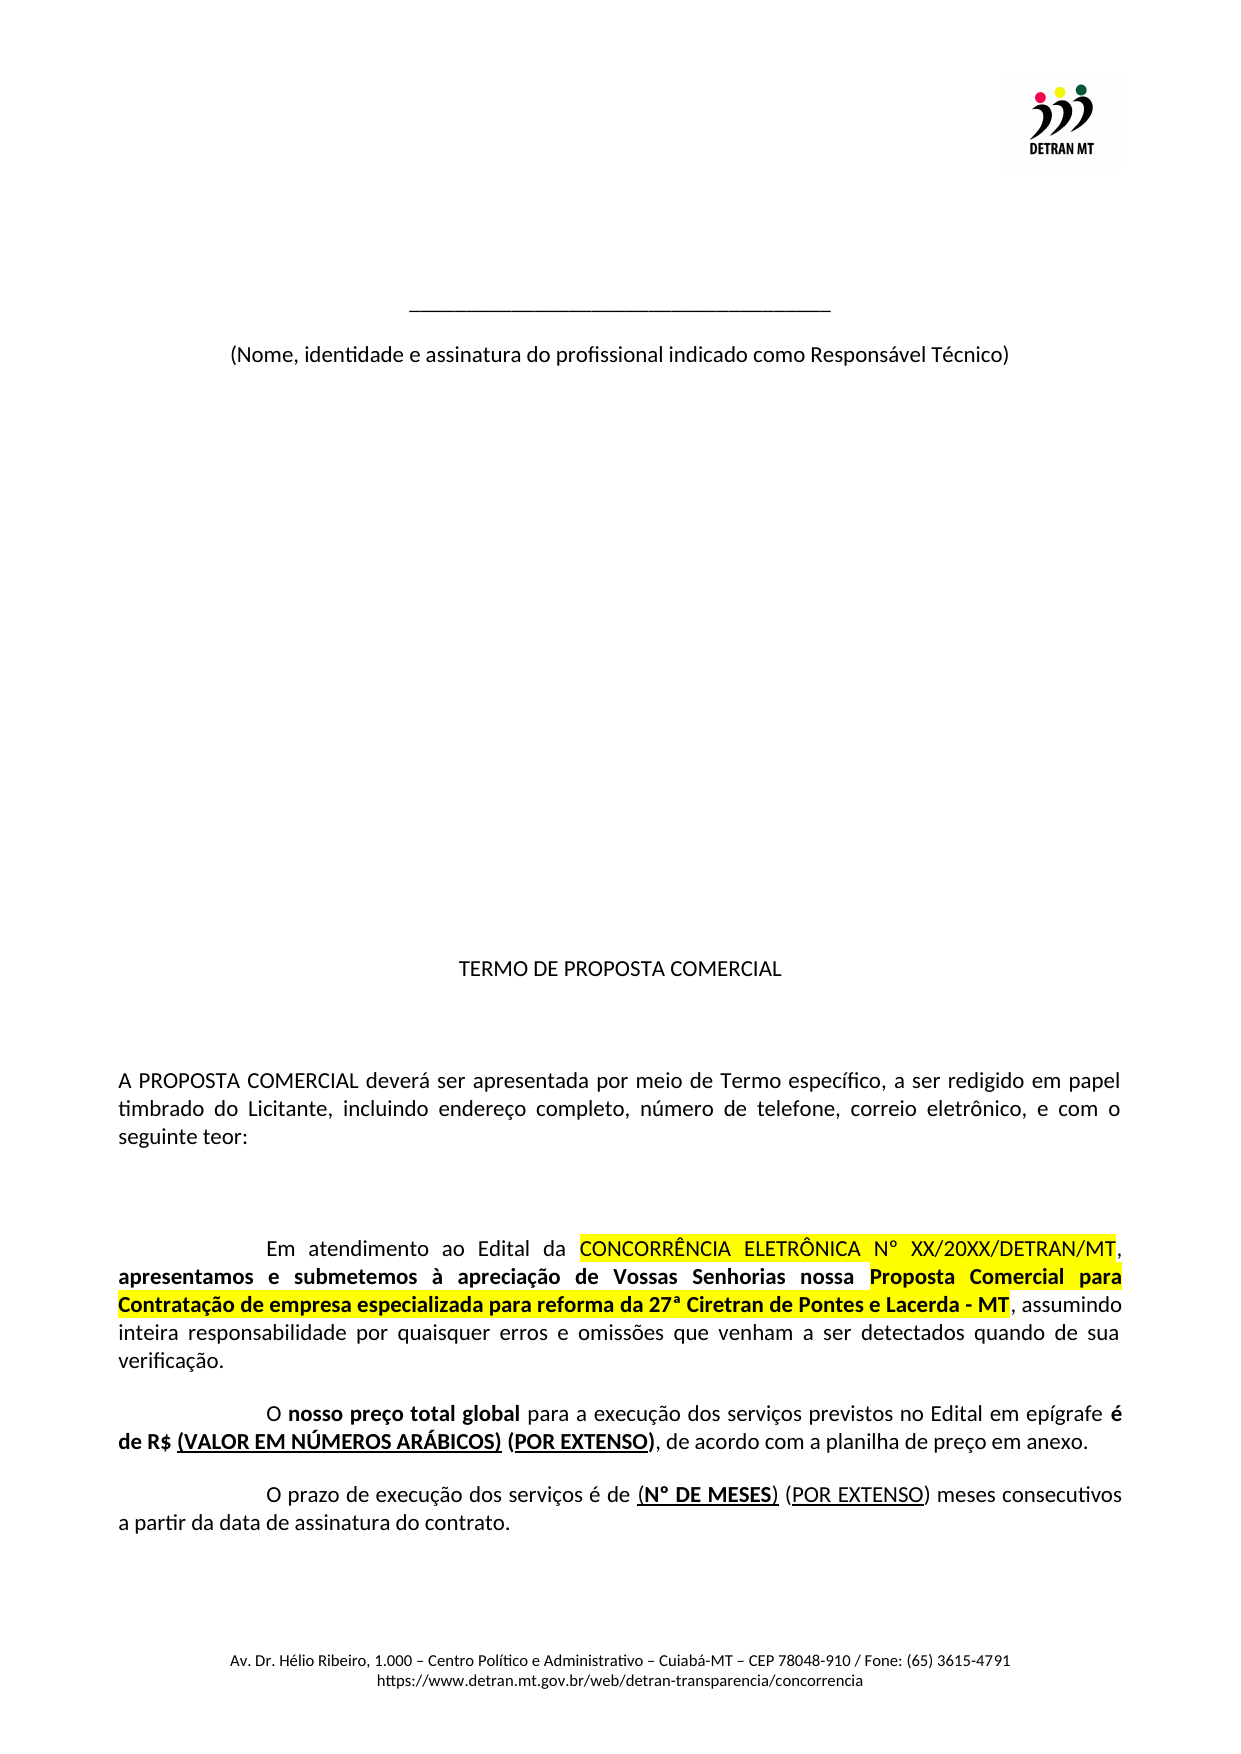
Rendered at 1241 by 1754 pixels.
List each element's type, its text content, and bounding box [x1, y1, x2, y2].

text Em atendimento ao Edital da CONCORRÊNCIA ELETRÔNICA Nº XX/20XX/DETRAN/MT, apresentamos e submetemos à apreciação de Vossas Senhorias nossa Proposta Comercial para Contratação de empresa especializada para reforma da 27ª Ciretran de Pontes e Lacerda - MT, assumindo inteira responsabilidade por quaisquer erros e omissões que venham a ser detectados quando de sua verificação. [118, 1234, 870, 1290]
text _____________________________________ [118, 287, 1122, 315]
text A PROPOSTA COMERCIAL deverá ser apresentada por meio de Termo específico, a ser redigido em papel timbrado do Licitante, incluindo endereço completo, número de telefone, correio eletrônico, e com o seguinte teor: [118, 1066, 1122, 1150]
text (Nome, identidade e assinatura do profissional indicado como Responsável Técnico) [118, 340, 1122, 368]
picture [1000, 73, 1123, 170]
text O prazo de execução dos serviços é de (Nº DE MESES) (POR EXTENSO) meses consecutivos a partir da data de assinatura do contrato. [118, 1480, 1122, 1536]
text TERMO DE PROPOSTA COMERCIAL [118, 954, 1122, 982]
text O nosso preço total global para a execução dos serviços previstos no Edital em epígrafe é de R$ (VALOR EM NÚMEROS ARÁBICOS) (POR EXTENSO), de acordo com a planilha de preço em anexo. [118, 1399, 1122, 1455]
text Em atendimento ao Edital da CONCORRÊNCIA ELETRÔNICA Nº XX/20XX/DETRAN/MT, apresentamos e submetemos à apreciação de Vossas Senhorias nossa Proposta Comercial para Contratação de empresa especializada para reforma da 27ª Ciretran de Pontes e Lacerda - MT, assumindo inteira responsabilidade por quaisquer erros e omissões que venham a ser detectados quando de sua verificação. [118, 1290, 1122, 1374]
